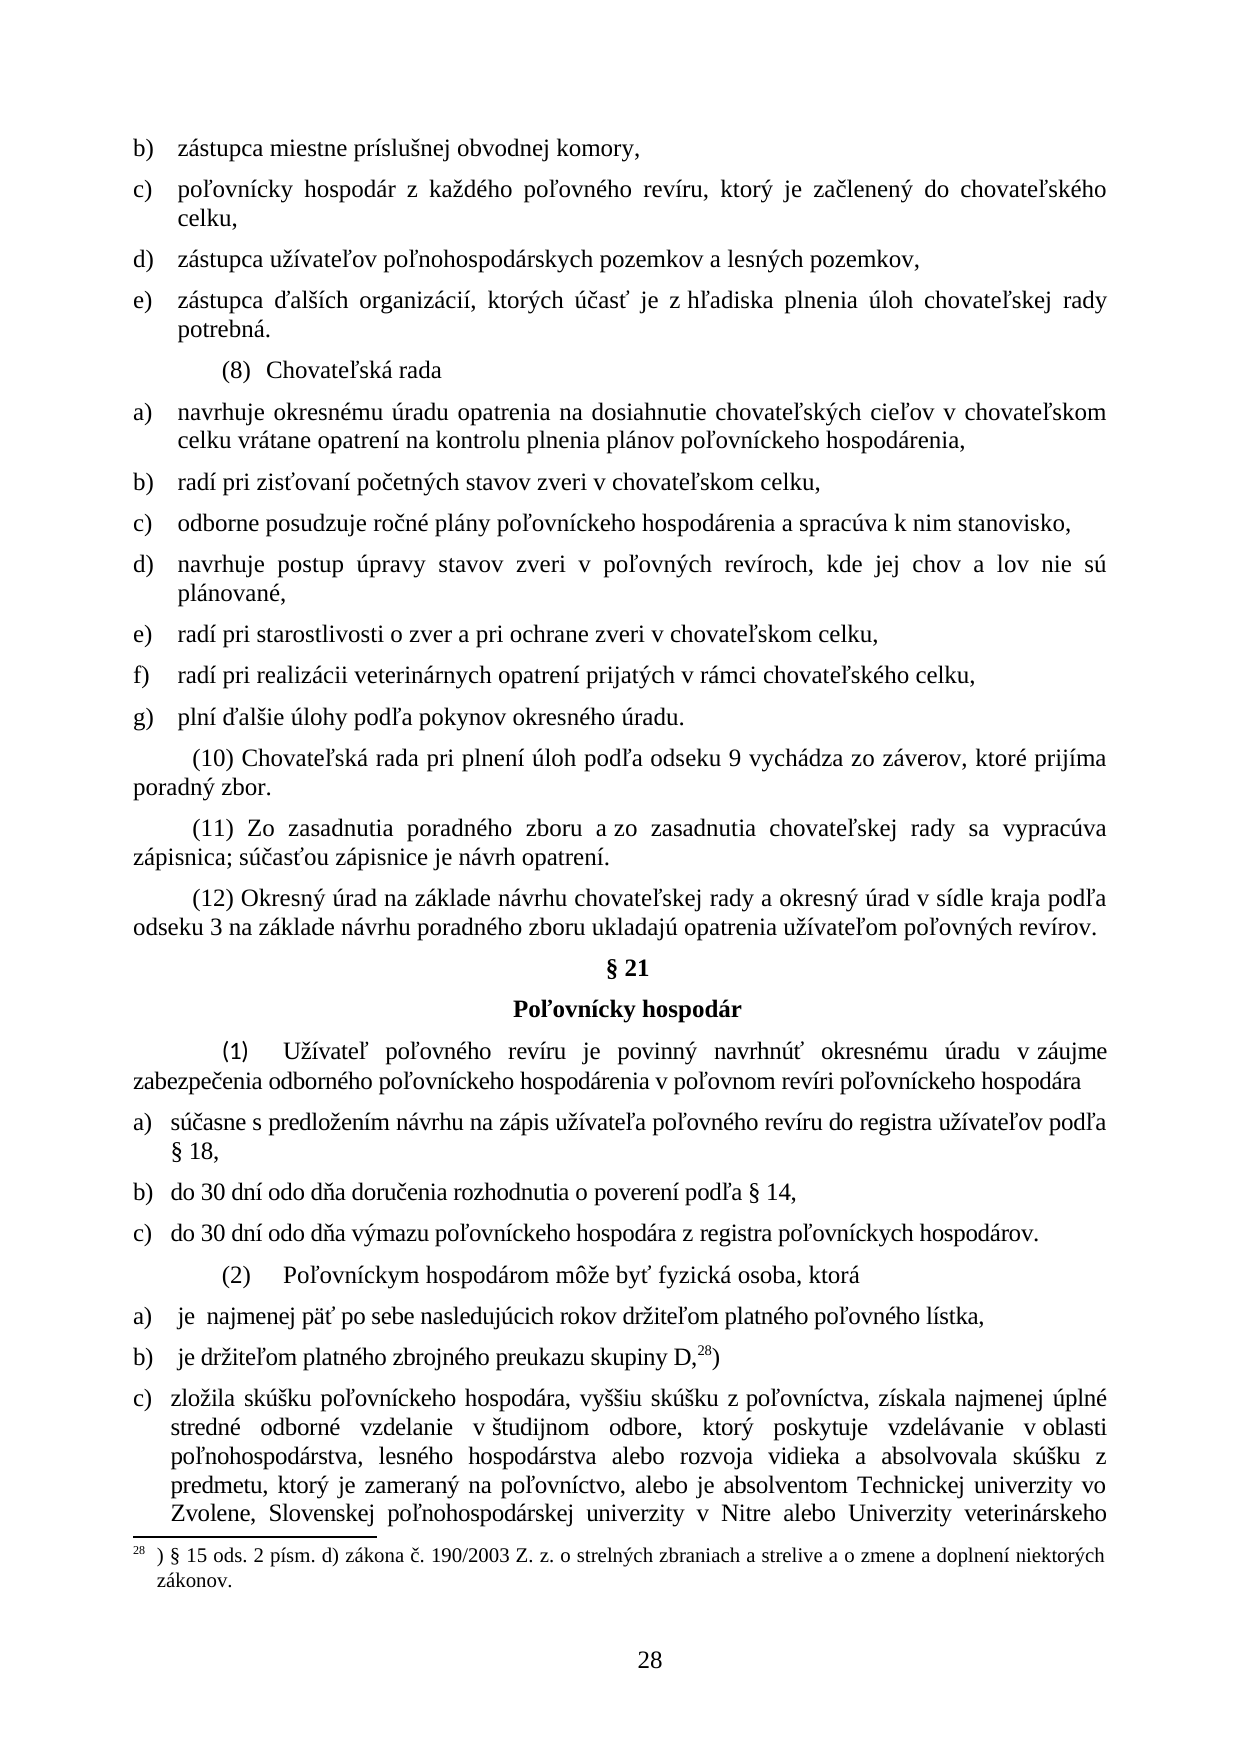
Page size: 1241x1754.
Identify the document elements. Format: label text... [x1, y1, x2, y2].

list do 30 dní odo dňa výmazu poľovníckeho hospodára z registra poľovníckych hospodárov. [133, 1218, 1107, 1247]
list zástupca miestne príslušnej obvodnej komory, [133, 133, 1107, 162]
text (12) Okresný úrad na základe návrhu chovateľskej rady a okresný úrad v sídle kraja podľa odseku 3 na základe návrhu poradného zboru ukladajú opatrenia užívateľom poľovných revírov. [133, 883, 1107, 940]
list Poľovníckym hospodárom môže byť fyzická osoba, ktorá [133, 1260, 1107, 1288]
list odborne posudzuje ročné plány poľovníckeho hospodárenia a spracúva k nim stanovisko, [133, 508, 1107, 537]
list je najmenej päť po sebe nasledujúcich rokov držiteľom platného poľovného lístka, [133, 1301, 1107, 1330]
list navrhuje okresnému úradu opatrenia na dosiahnutie chovateľských cieľov v chovateľskom celku vrátane opatrení na kontrolu plnenia plánov poľovníckeho hospodárenia, [133, 397, 1107, 454]
list plní ďalšie úlohy podľa pokynov okresného úradu. [133, 702, 1107, 730]
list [133, 1383, 1107, 1527]
list zástupca užívateľov poľnohospodárskych pozemkov a lesných pozemkov, [133, 244, 1107, 273]
list do 30 dní odo dňa doručenia rozhodnutia o poverení podľa § 14, [133, 1177, 1107, 1206]
list radí pri starostlivosti o zver a pri ochrane zveri v chovateľskom celku, [133, 619, 1107, 648]
text (11) Zo zasadnutia poradného zboru a zo zasadnutia chovateľskej rady sa vypracúva zápisnica; súčasťou zápisnice je návrh opatrení. [133, 813, 1107, 870]
list súčasne s predložením návrhu na zápis užívateľa poľovného revíru do registra užívateľov podľa § 18, [133, 1107, 1107, 1165]
list Chovateľská rada [133, 355, 1107, 384]
list poľovnícky hospodár z každého poľovného revíru, ktorý je začlenený do chovateľského celku, [133, 174, 1107, 232]
subtitle § 21 [148, 953, 1107, 982]
list Užívateľ poľovného revíru je povinný navrhnúť okresnému úradu v záujme zabezpečenia odborného poľovníckeho hospodárenia v poľovnom revíri poľovníckeho hospodára [133, 1035, 1107, 1095]
list zástupca ďalších organizácií, ktorých účasť je z hľadiska plnenia úloh chovateľskej rady potrebná. [133, 285, 1107, 343]
list radí pri realizácii veterinárnych opatrení prijatých v rámci chovateľského celku, [133, 660, 1107, 689]
list je držiteľom platného zbrojného preukazu skupiny D,) [133, 1342, 1107, 1371]
list navrhuje postup úpravy stavov zveri v poľovných revíroch, kde jej chov a lov nie sú plánované, [133, 549, 1107, 607]
text (10) Chovateľská rada pri plnení úloh podľa odseku 9 vychádza zo záverov, ktoré prijíma poradný zbor. [133, 743, 1107, 800]
list radí pri zisťovaní početných stavov zveri v chovateľskom celku, [133, 467, 1107, 495]
subtitle Poľovnícky hospodár [148, 994, 1107, 1023]
